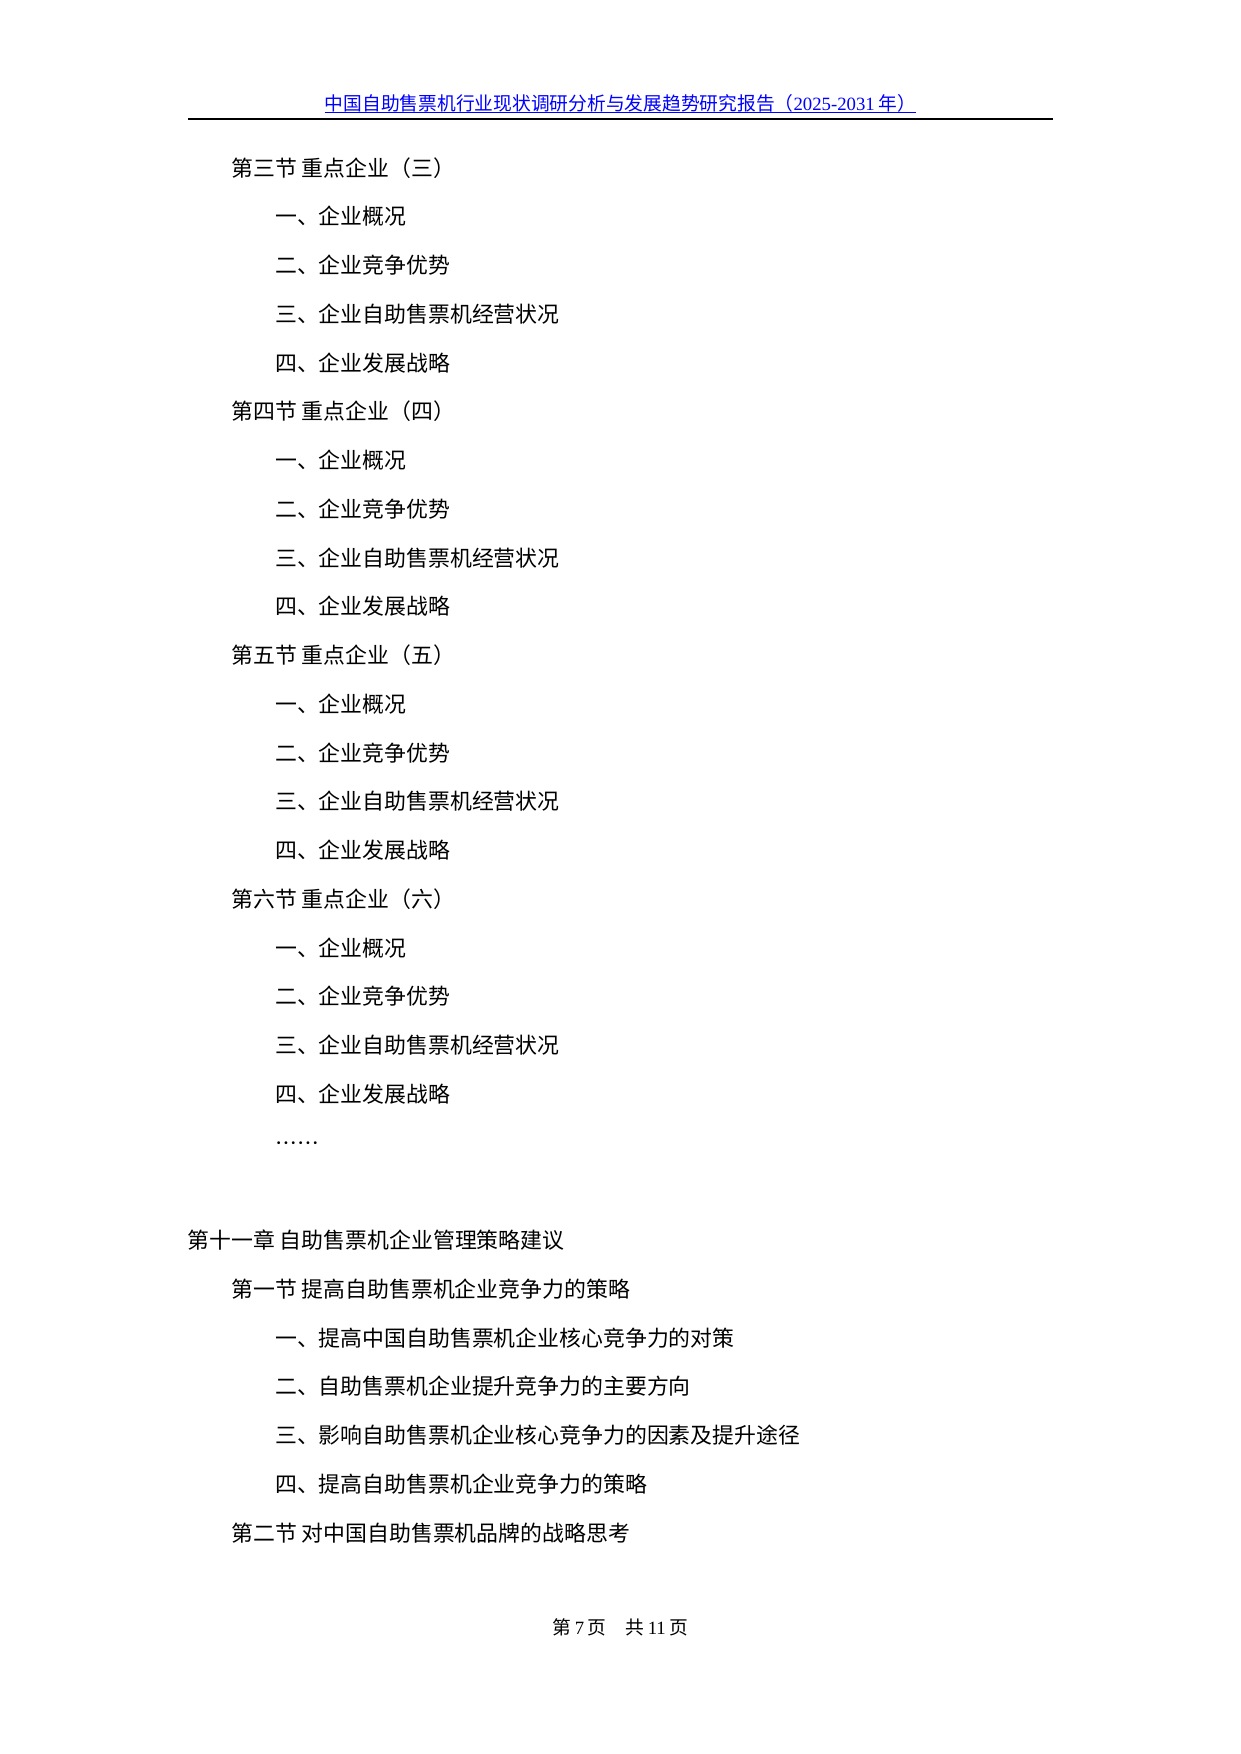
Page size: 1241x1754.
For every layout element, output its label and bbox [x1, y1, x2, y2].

text [187, 150, 1053, 1548]
